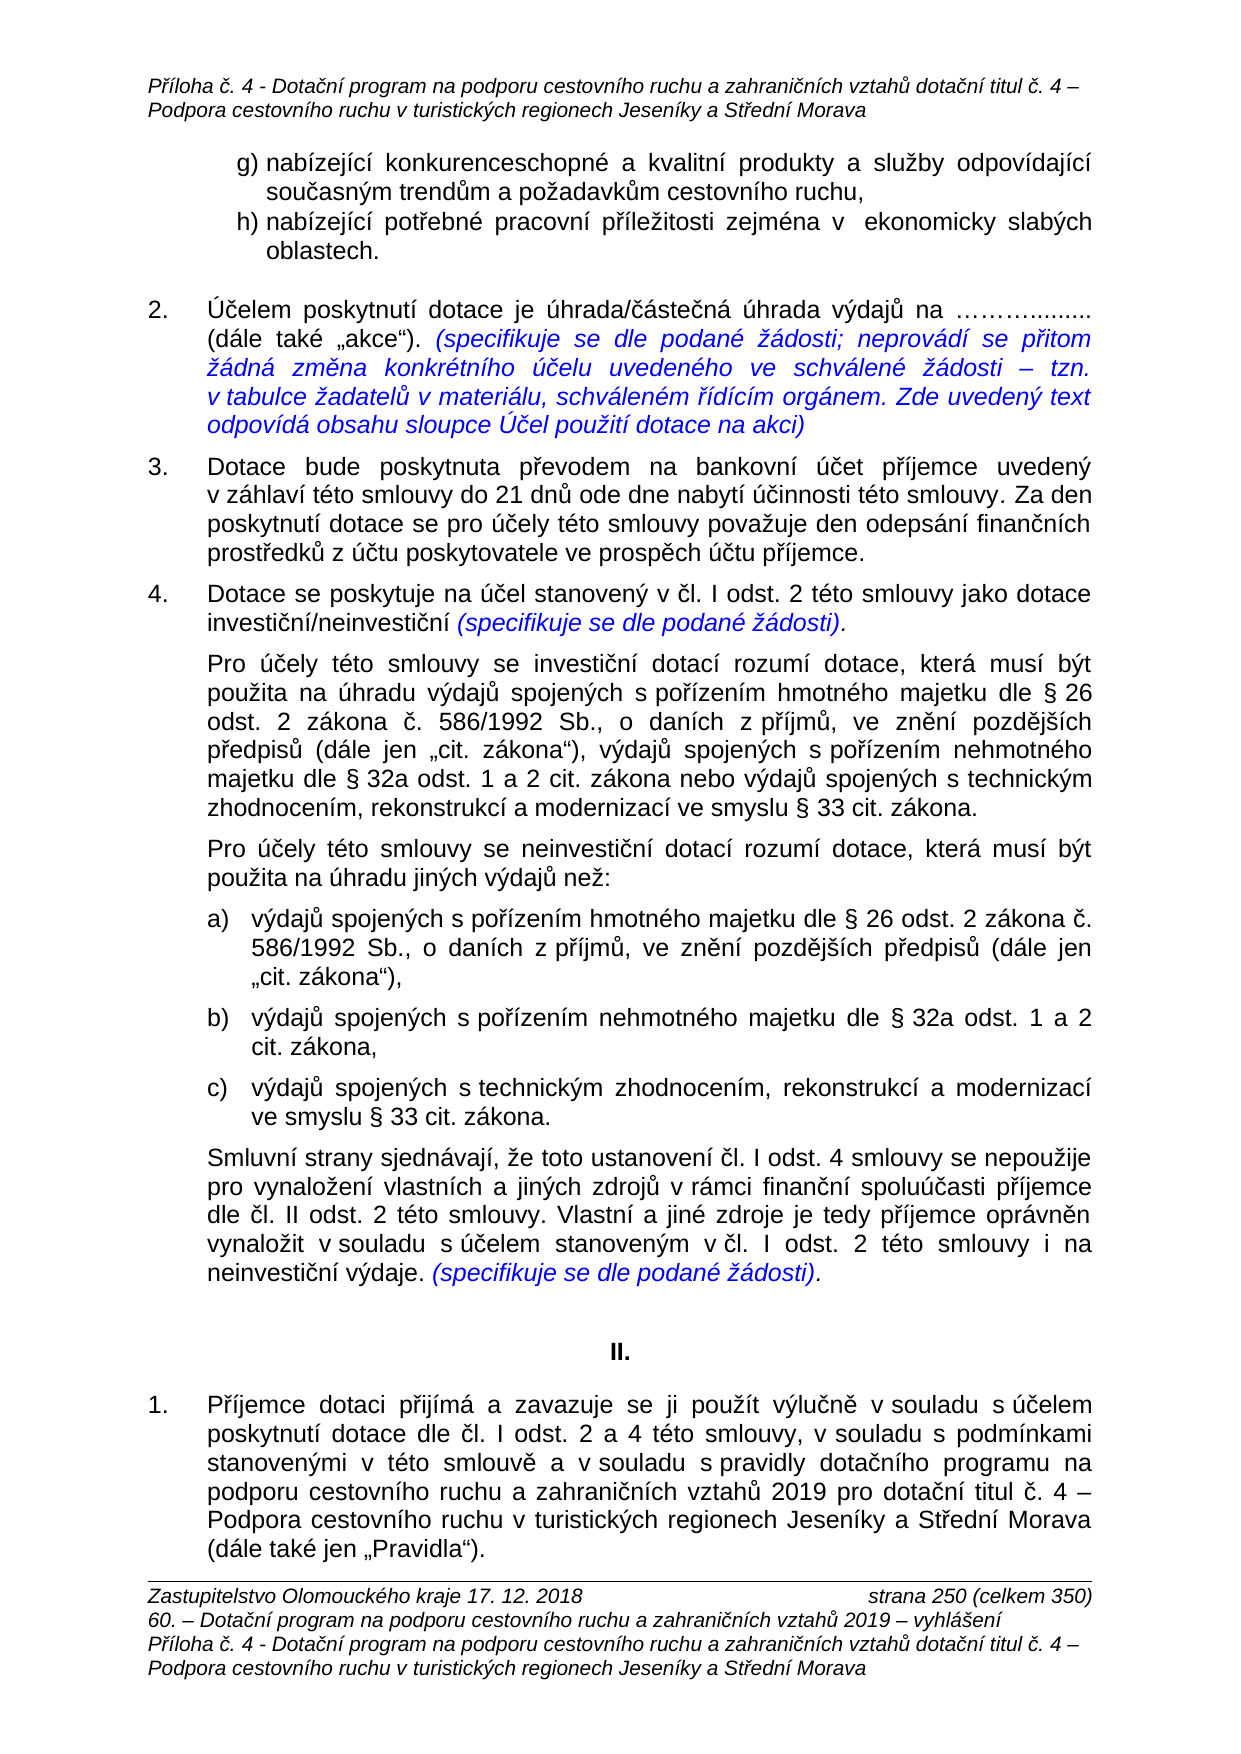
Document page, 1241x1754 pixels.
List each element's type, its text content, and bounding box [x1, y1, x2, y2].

text Pro účely této smlouvy se neinvestiční dotací rozumí dotace, která musí být použita na úhradu jiných výdajů než: [207, 834, 1092, 892]
text Pro účely této smlouvy se investiční dotací rozumí dotace, která musí být použita na úhradu výdajů spojených s pořízením hmotného majetku dle § 26 odst. 2 zákona č. 586/1992 Sb., o daních z příjmů, ve znění pozdějších předpisů (dále jen „cit. zákona“), výdajů spojených s pořízením nehmotného majetku dle § 32a odst. 1 a 2 cit. zákona nebo výdajů spojených s technickým zhodnocením, rekonstrukcí a modernizací ve smyslu § 33 cit. zákona. [207, 649, 1092, 822]
list výdajů spojených s pořízením hmotného majetku dle § 26 odst. 2 zákona č. 586/1992 Sb., o daních z příjmů, ve znění pozdějších předpisů (dále jen „cit. zákona“), [207, 904, 1092, 991]
text Smluvní strany sjednávají, že toto ustanovení čl. I odst. 4 smlouvy se nepoužije pro vynaložení vlastních a jiných zdrojů v rámci finanční spoluúčasti příjemce dle čl. II odst. 2 této smlouvy. Vlastní a jiné zdroje je tedy příjemce oprávněn vynaložit v souladu s účelem stanoveným v čl. I odst. 2 této smlouvy i na neinvestiční výdaje. (specifikuje se dle podané žádosti). [207, 1143, 1092, 1287]
list Účelem poskytnutí dotace je úhrada/částečná úhrada výdajů na ………......... (dále také „akce“). (specifikuje se dle podané žádosti; neprovádí se přitom žádná změna konkrétního účelu uvedeného ve schválené žádosti – tzn. v tabulce žadatelů v materiálu, schváleném řídícím orgánem. Zde uvedený text odpovídá obsahu sloupce Účel použití dotace na akci) [148, 296, 1092, 439]
text II. [148, 1337, 1092, 1366]
list nabízející konkurenceschopné a kvalitní produkty a služby odpovídající současným trendům a požadavkům cestovního ruchu, [236, 148, 1092, 205]
list Příjemce dotaci přijímá a zavazuje se ji použít výlučně v souladu s účelem poskytnutí dotace dle čl. I odst. 2 a 4 této smlouvy, v souladu s podmínkami stanovenými v této smlouvě a v souladu s pravidly dotačního programu na podporu cestovního ruchu a zahraničních vztahů 2019 pro dotační titul č. 4 – Podpora cestovního ruchu v turistických regionech Jeseníky a Střední Morava (dále také jen „Pravidla“). [148, 1391, 1092, 1563]
list výdajů spojených s pořízením nehmotného majetku dle § 32a odst. 1 a 2 cit. zákona, [207, 1003, 1092, 1061]
list Dotace se poskytuje na účel stanovený v čl. I odst. 2 této smlouvy jako dotace investiční/neinvestiční (specifikuje se dle podané žádosti). [148, 579, 1092, 637]
list výdajů spojených s technickým zhodnocením, rekonstrukcí a modernizací ve smyslu § 33 cit. zákona. [207, 1073, 1092, 1131]
list nabízející potřebné pracovní příležitosti zejména v ekonomicky slabých oblastech. [236, 207, 1092, 265]
list Dotace bude poskytnuta převodem na bankovní účet příjemce uvedený v záhlaví této smlouvy do 21 dnů ode dne nabytí účinnosti této smlouvy. Za den poskytnutí dotace se pro účely této smlouvy považuje den odepsání finančních prostředků z účtu poskytovatele ve prospěch účtu příjemce. [148, 452, 1092, 567]
